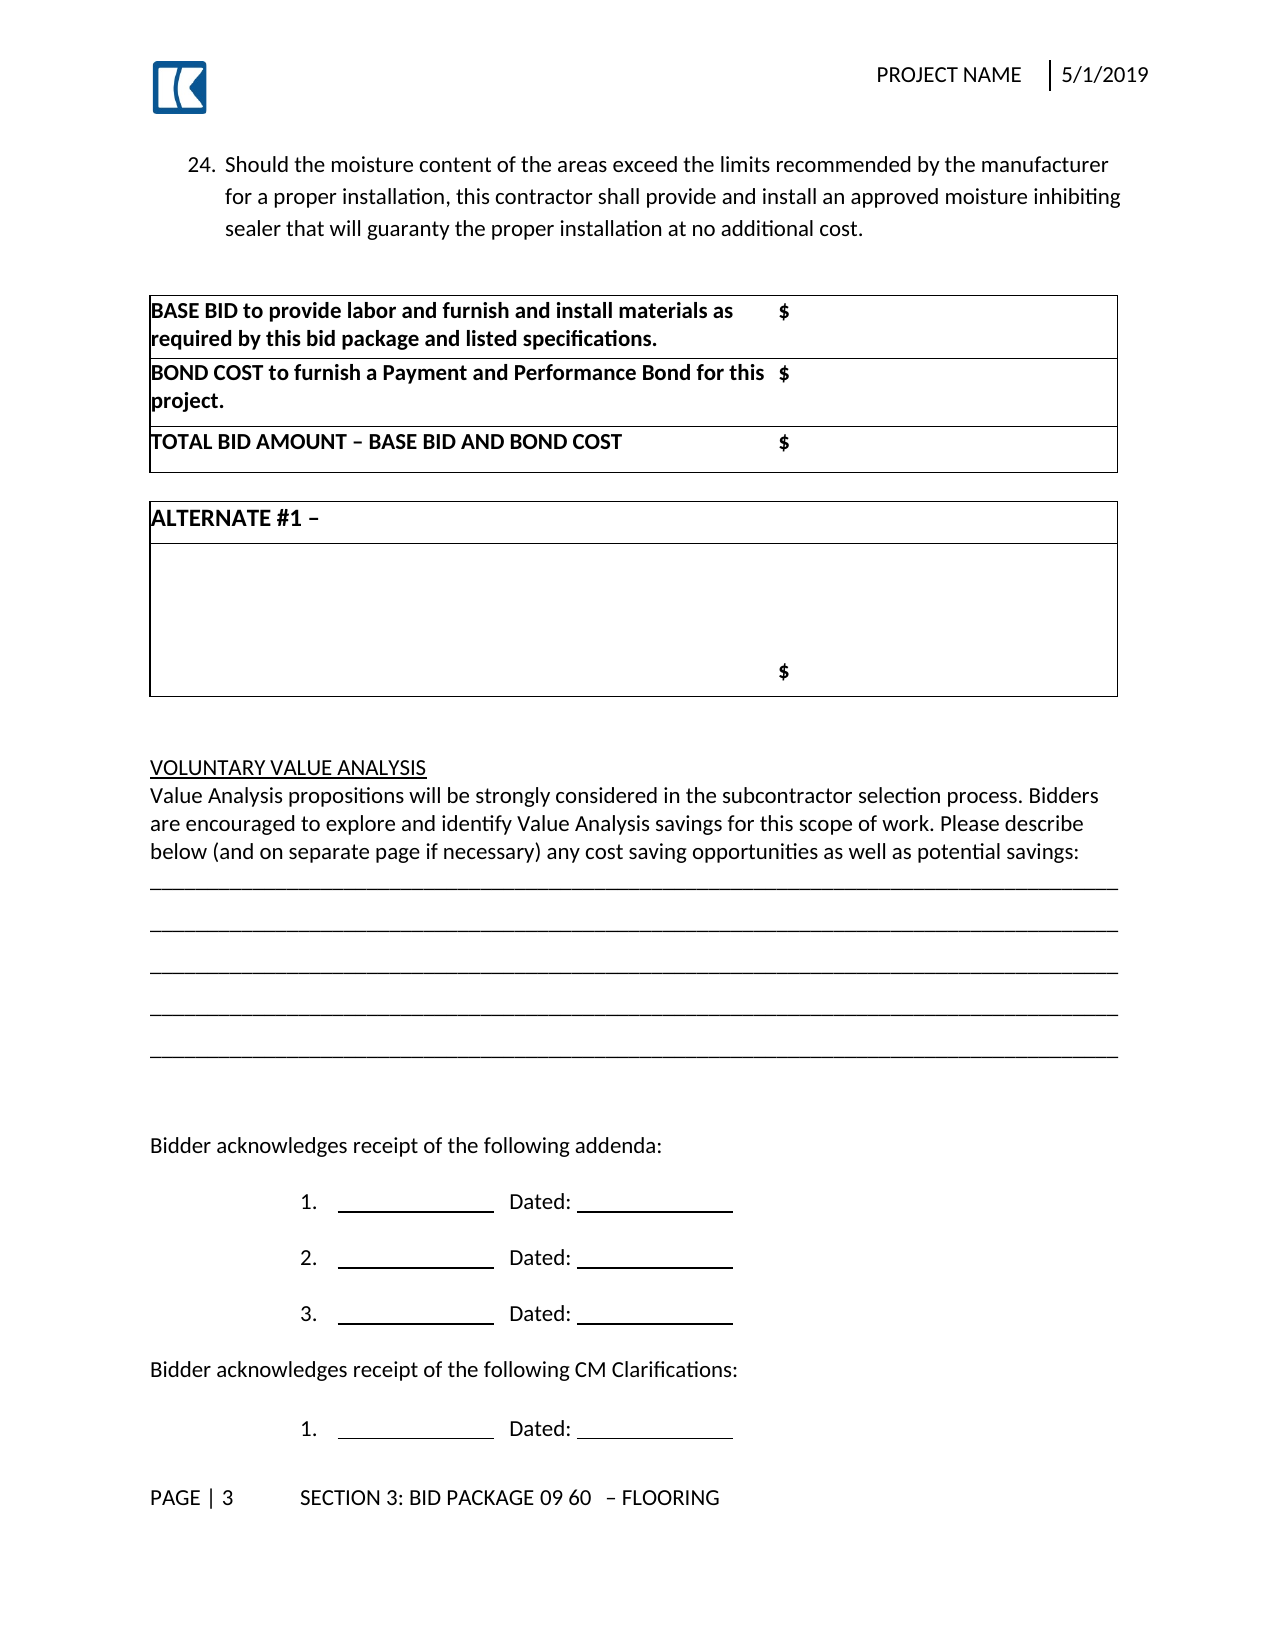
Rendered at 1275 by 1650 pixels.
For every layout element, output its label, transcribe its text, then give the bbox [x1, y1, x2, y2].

table_cell TOTAL BID AMOUNT – BASE BID AND BOND COST [151, 427, 777, 472]
text _________________________________________________________________________________________________________________________________________________________________________________________________________________________________________________________________________________________________________________________________________________________________________________________________________________________________________ [150, 865, 1125, 1061]
text Bidder acknowledges receipt of the following addenda: [150, 1131, 1125, 1159]
table_cell $ [778, 427, 1117, 472]
table_cell $ [777, 544, 1117, 696]
table_header BASE BID to provide labor and furnish and install materials as required by this bid package and listed specifications. [151, 296, 777, 357]
list Dated: [300, 1187, 1125, 1215]
table_cell [151, 544, 777, 696]
text Bidder acknowledges receipt of the following CM Clarifications: [150, 1355, 1125, 1383]
table_cell BOND COST to furnish a Payment and Performance Bond for this project. [151, 359, 777, 426]
list Dated: [300, 1414, 1125, 1442]
text Value Analysis propositions will be strongly considered in the subcontractor selection process. Bidders are encouraged to explore and identify Value Analysis savings for this scope of work. Please describe below (and on separate page if necessary) any cost saving opportunities as well as potential savings: [150, 781, 1125, 865]
table_cell $ [778, 359, 1117, 426]
table_header $ [778, 296, 1117, 357]
list Should the moisture content of the areas exceed the limits recommended by the manufacturer for a proper installation, this contractor shall provide and install an approved moisture inhibiting sealer that will guaranty the proper installation at no additional cost. [187, 150, 1125, 242]
table_header ALTERNATE #1 – [151, 502, 1117, 543]
picture [152, 61, 207, 114]
list Dated: [300, 1299, 1125, 1327]
text VOLUNTARY VALUE ANALYSIS [150, 753, 1125, 781]
list Dated: [300, 1243, 1125, 1271]
